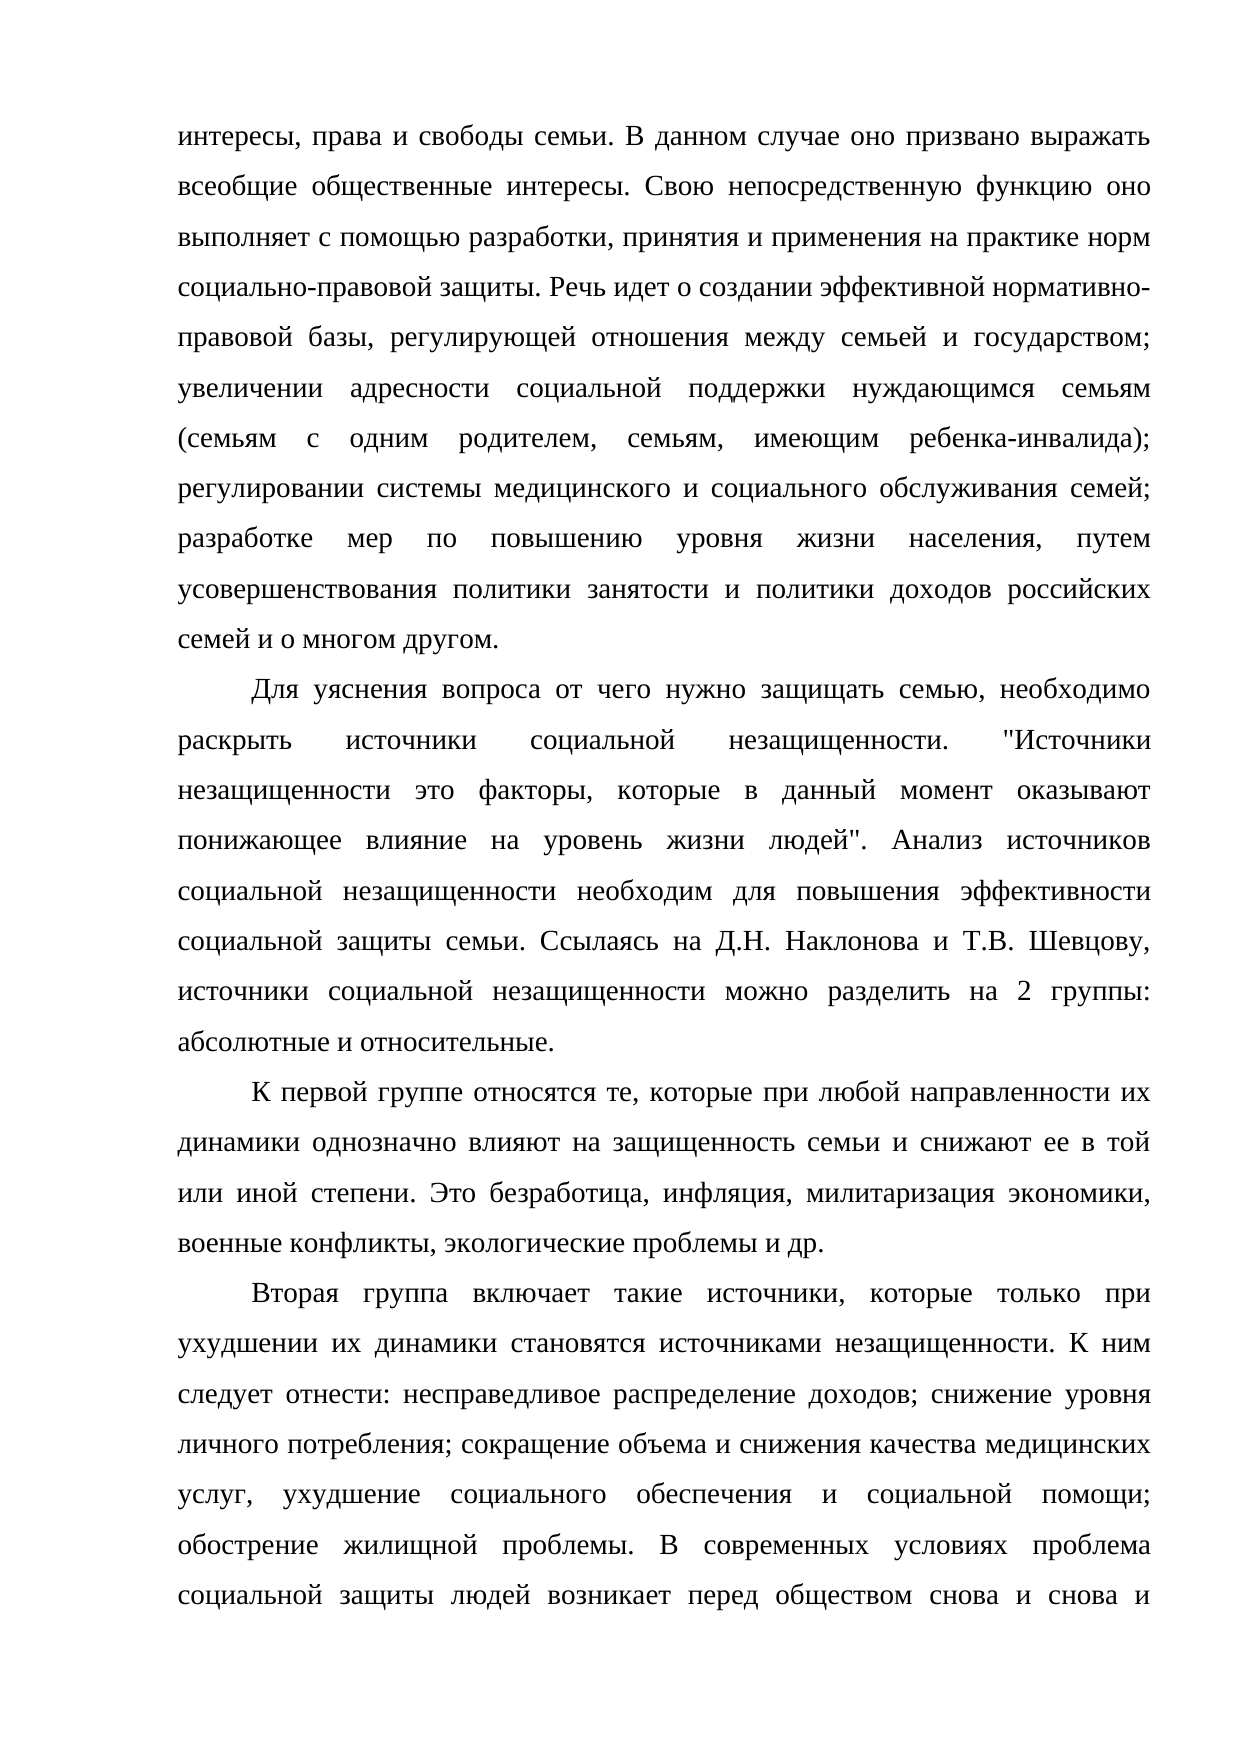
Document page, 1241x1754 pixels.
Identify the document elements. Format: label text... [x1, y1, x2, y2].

text Для уяснения вопроса от чего нужно защищать семью, необходимо раскрыть источники социальной незащищенности. "Источники незащищенности это факторы, которые в данный момент оказывают понижающее влияние на уровень жизни людей". Анализ источников социальной незащищенности необходим для повышения эффективности социальной защиты семьи. Ссылаясь на Д.Н. Наклонова и Т.В. Шевцову, источники социальной незащищенности можно разделить на 2 группы: абсолютные и относительные. [177, 672, 1152, 1057]
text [177, 1275, 1152, 1611]
text К первой группе относятся те, которые при любой направленности их динамики однозначно влияют на защищенность семьи и снижают ее в той или иной степени. Это безработица, инфляция, милитаризация экономики, военные конфликты, экологические проблемы и др. [177, 1074, 1152, 1258]
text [177, 118, 1152, 655]
